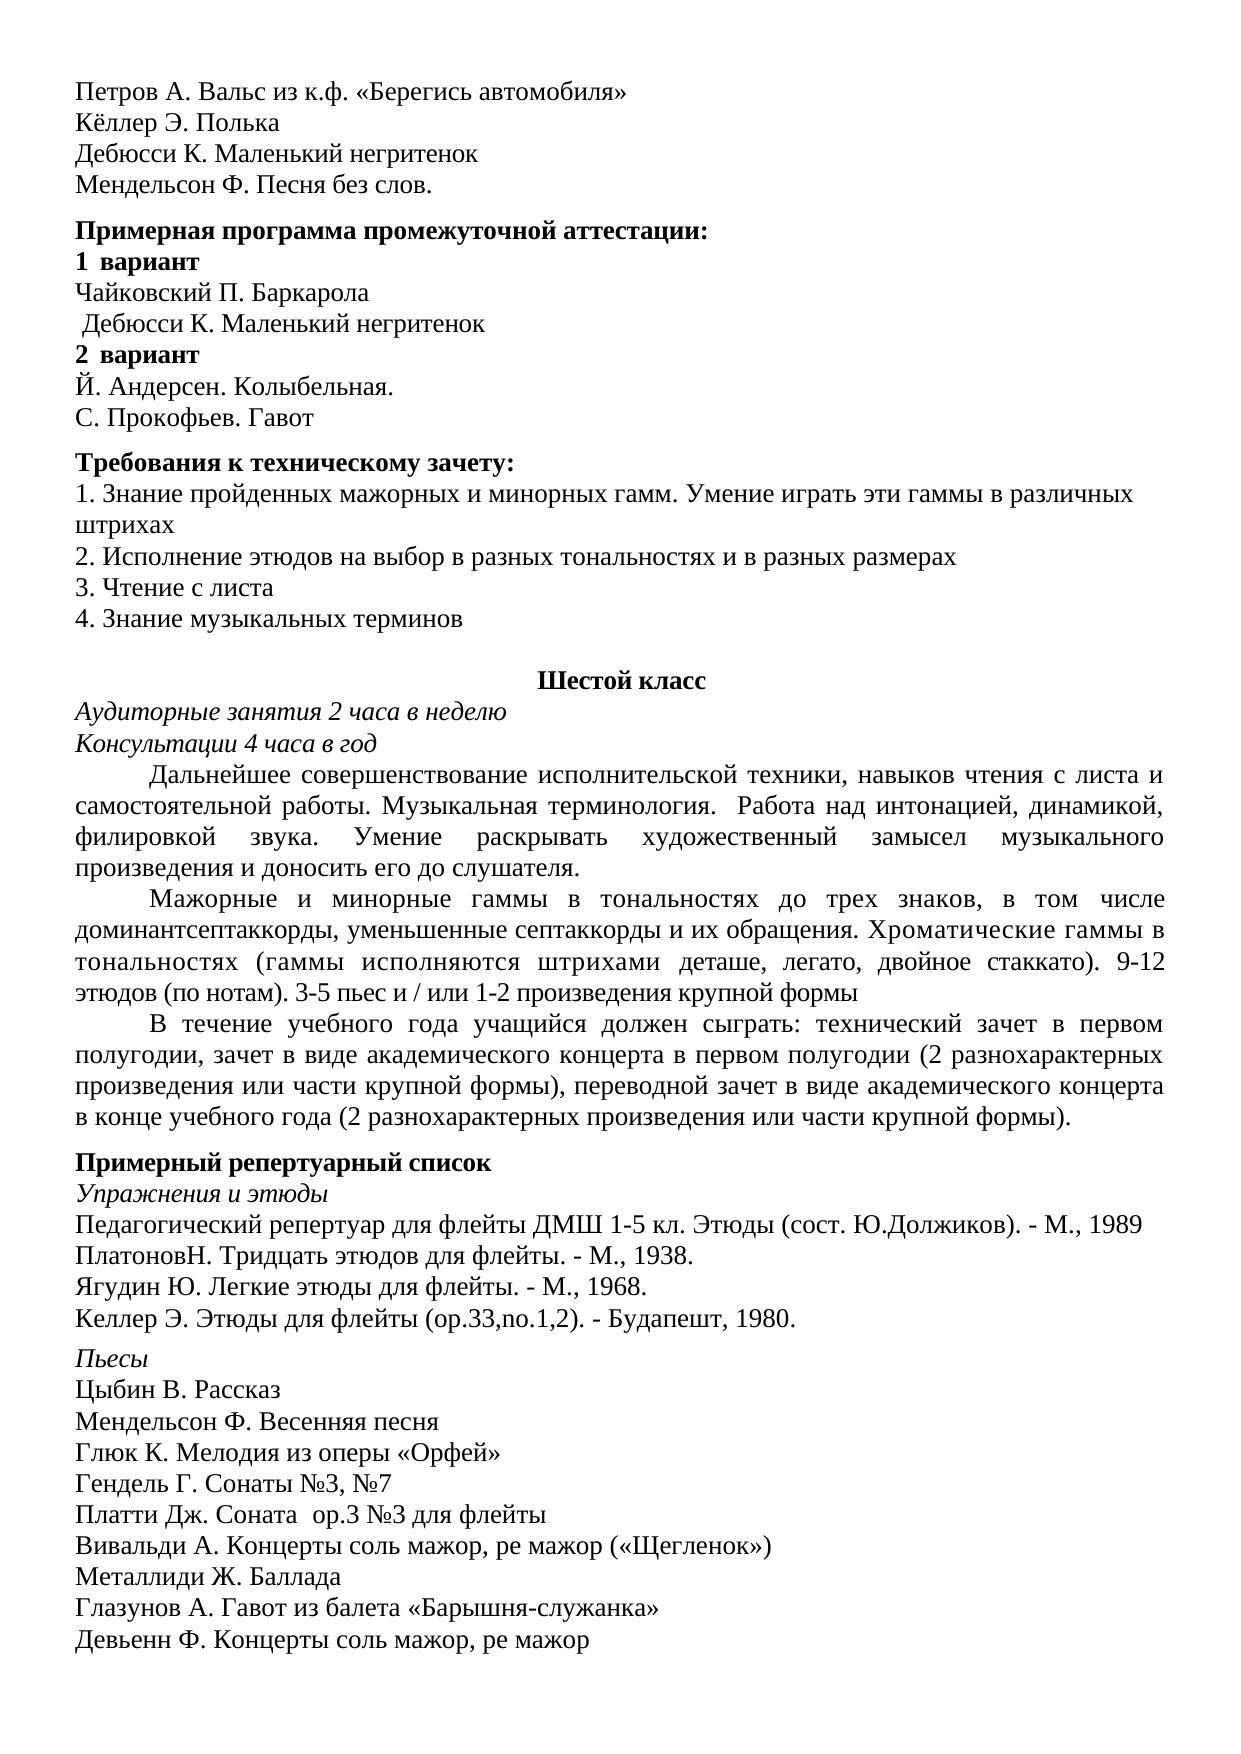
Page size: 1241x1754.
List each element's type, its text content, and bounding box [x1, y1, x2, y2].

text В течение учебного года учащийся должен сыграть: технический зачет в первом полугодии, зачет в виде академического концерта в первом полугодии (2 разнохарактерных произведения или части крупной формы), переводной зачет в виде академического концерта в конце учебного года (2 разнохарактерных произведения или части крупной формы). [75, 1007, 1165, 1132]
text Й. Андерсен. Колыбельная. [75, 370, 1165, 401]
text Мендельсон Ф. Весенняя песня [75, 1405, 1165, 1436]
text Металлиди Ж. Баллада [75, 1560, 1165, 1592]
text Примерная программа промежуточной аттестации: [75, 214, 1165, 245]
text Глазунов А. Гавот из балета «Барышня-служанка» [75, 1592, 1165, 1623]
text Мажорные и минорные гаммы в тональностях до трех знаков, в том числе доминантсептаккорды, уменьшенные септаккорды и их обращения. Хроматические гаммы в тональностях (гаммы исполняются штрихами деташе, легато, двойное стаккато). 9-12 этюдов (по нотам). 3-5 пьес и / или 1-2 произведения крупной формы [75, 882, 1165, 1007]
text 2. Исполнение этюдов на выбор в разных тональностях и в разных размерах [75, 540, 1165, 571]
text Цыбин В. Рассказ [75, 1373, 1165, 1405]
text Кёллер Э. Полька [75, 106, 1165, 137]
text Келлер Э. Этюды для флейты (op.33,no.1,2). - Будапешт, 1980. [75, 1302, 1165, 1333]
text ПлатоновН. Тридцать этюдов для флейты. - М., 1938. [75, 1239, 1165, 1271]
text Упражнения и этюды [75, 1177, 1165, 1208]
text 1 вариант [75, 245, 1165, 276]
text Дальнейшее совершенствование исполнительской техники, навыков чтения с листа и самостоятельной работы. Музыкальная терминология. Работа над интонацией, динамикой, филировкой звука. Умение раскрывать художественный замысел музыкального произведения и доносить его до слушателя. [75, 758, 1165, 882]
text Аудиторные занятия 2 часа в неделю Консультации 4 часа в год [75, 696, 1165, 758]
text Требования к техническому зачету: [75, 446, 1165, 477]
text Вивальди А. Концерты соль мажор, ре мажор («Щегленок») [75, 1529, 1165, 1560]
text Петров А. Вальс из к.ф. «Берегись автомобиля» [75, 75, 1165, 106]
text Педагогический репертуар для флейты ДМШ 1-5 кл. Этюды (сост. Ю.Должиков). - М., 1989 [75, 1208, 1165, 1239]
text 1. Знание пройденных мажорных и минорных гамм. Умение играть эти гаммы в различных штрихах [75, 477, 1165, 540]
text Глюк К. Мелодия из оперы «Орфей» [75, 1436, 1165, 1467]
text 4. Знание музыкальных терминов [75, 602, 1165, 633]
text Дебюсси К. Маленький негритенок [75, 307, 1165, 338]
text Чайковский П. Баркарола [75, 276, 1165, 307]
text Гендель Г. Сонаты №3, №7 [75, 1467, 1165, 1498]
text Шестой класс [78, 664, 1165, 696]
text Девьенн Ф. Концерты соль мажор, ре мажор [75, 1623, 1165, 1654]
text 2 вариант [75, 338, 1165, 370]
text Примерный репертуарный список [75, 1146, 1165, 1177]
text Платти Дж. Соната op.3 №3 для флейты [75, 1498, 1165, 1529]
text Пьесы [75, 1342, 1165, 1373]
text Мендельсон Ф. Песня без слов. [75, 168, 1165, 199]
text Ягудин Ю. Легкие этюды для флейты. - М., 1968. [75, 1271, 1165, 1302]
text 3. Чтение с листа [75, 571, 1165, 602]
text Дебюсси К. Маленький негритенок [75, 137, 1165, 168]
text С. Прокофьев. Гавот [75, 401, 1165, 432]
